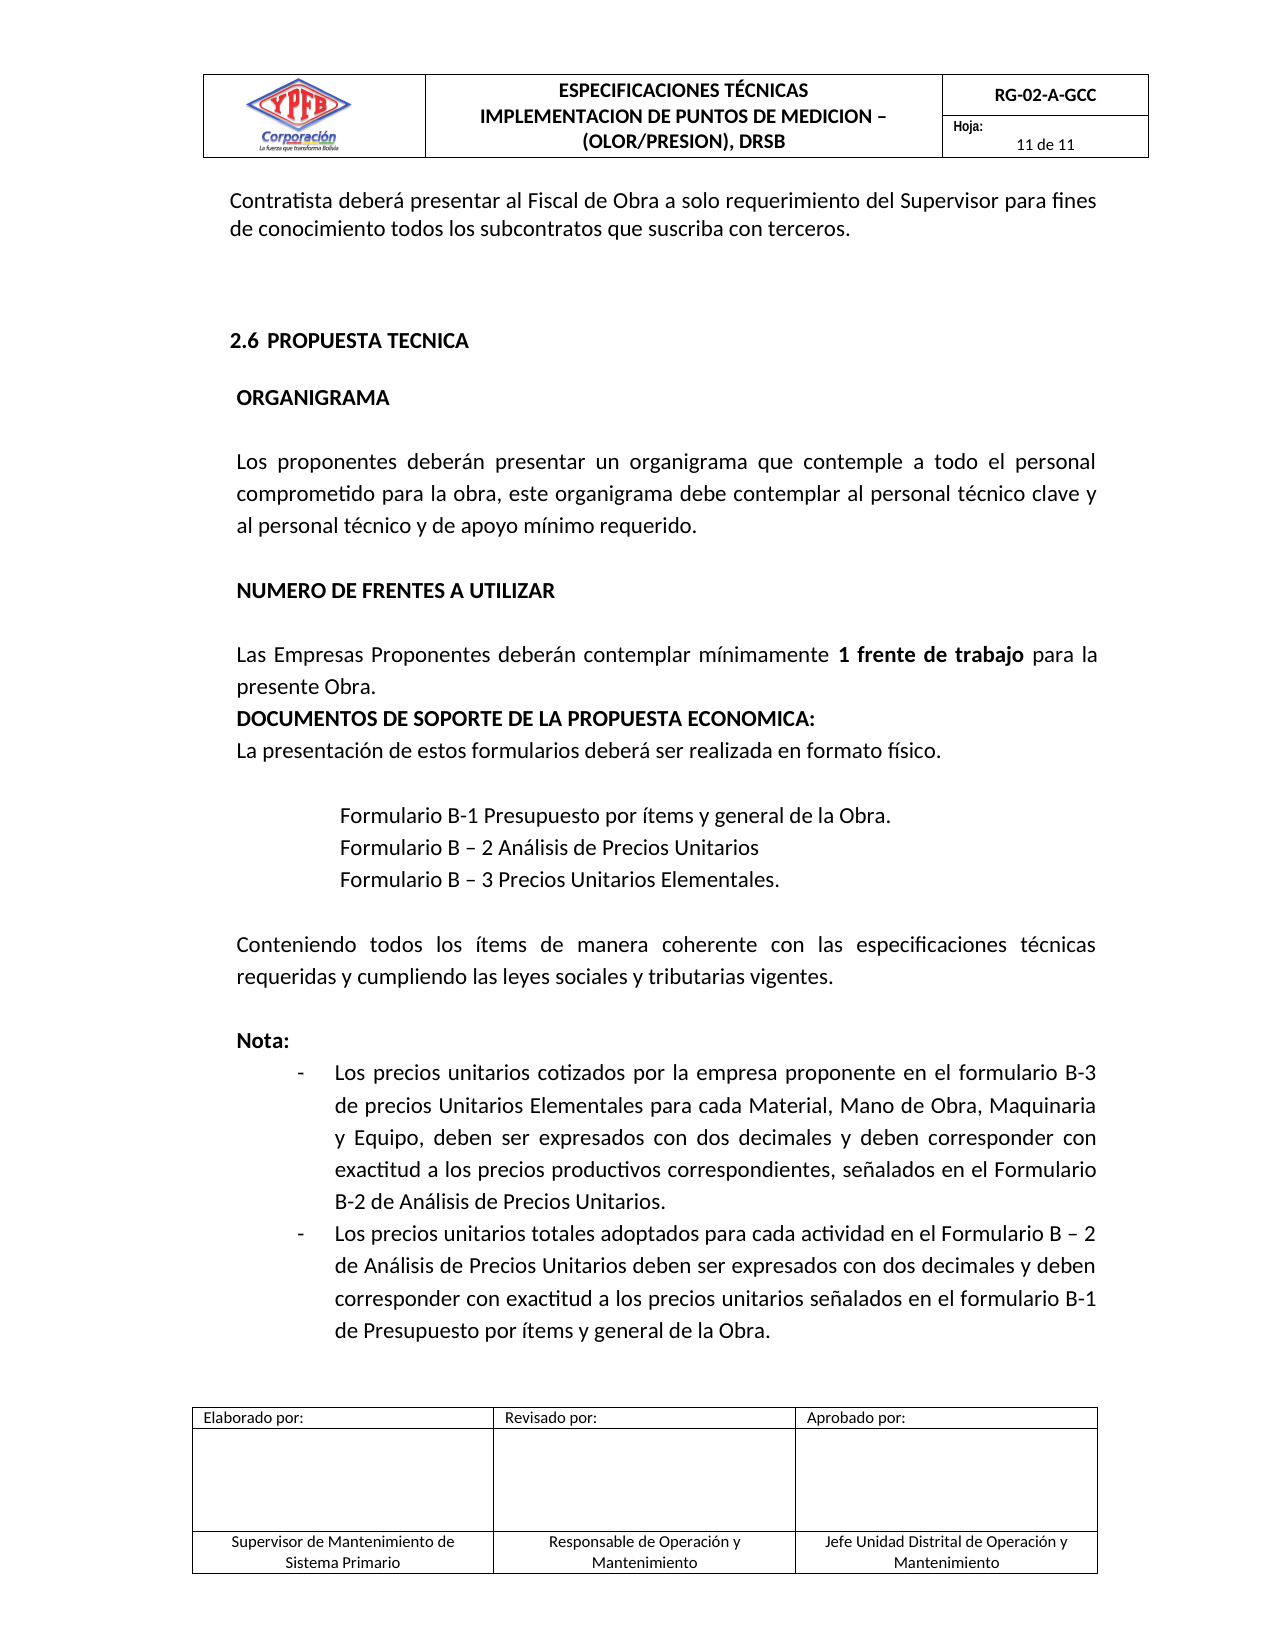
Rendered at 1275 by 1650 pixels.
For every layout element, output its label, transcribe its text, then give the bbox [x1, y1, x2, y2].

list Los precios unitarios cotizados por la empresa proponente en el formulario B-3 de precios Unitarios Elementales para cada Material, Mano de Obra, Maquinaria y Equipo, deben ser expresados con dos decimales y deben corresponder con exactitud a los precios productivos correspondientes, señalados en el Formulario B-2 de Análisis de Precios Unitarios. [297, 1058, 1098, 1215]
list ORGANIGRAMA [236, 383, 1098, 411]
text La presentación de estos formularios deberá ser realizada en formato físico. [236, 737, 1098, 765]
text Formulario B – 2 Análisis de Precios Unitarios [340, 833, 1098, 861]
text Las Empresas Proponentes deberán contemplar mínimamente 1 frente de trabajo para la presente Obra. [236, 640, 1098, 700]
text Los proponentes deberán presentar un organigrama que contemple a todo el personal comprometido para la obra, este organigrama debe contemplar al personal técnico clave y al personal técnico y de apoyo mínimo requerido. [236, 447, 1098, 539]
picture [240, 75, 357, 153]
list NUMERO DE FRENTES A UTILIZAR [236, 576, 1098, 604]
text Nota: [236, 1026, 1098, 1054]
text Conteniendo todos los ítems de manera coherente con las especificaciones técnicas requeridas y cumpliendo las leyes sociales y tributarias vigentes. [236, 930, 1098, 990]
text Formulario B – 3 Precios Unitarios Elementales. [340, 865, 1098, 893]
text Formulario B-1 Presupuesto por ítems y general de la Obra. [340, 801, 1098, 829]
list PROPUESTA TECNICA [229, 327, 1098, 354]
text DOCUMENTOS DE SOPORTE DE LA PROPUESTA ECONOMICA: [236, 704, 1098, 732]
list Los precios unitarios totales adoptados para cada actividad en el Formulario B – 2 de Análisis de Precios Unitarios deben ser expresados con dos decimales y deben corresponder con exactitud a los precios unitarios señalados en el formulario B-1 de Presupuesto por ítems y general de la Obra. [297, 1219, 1098, 1344]
